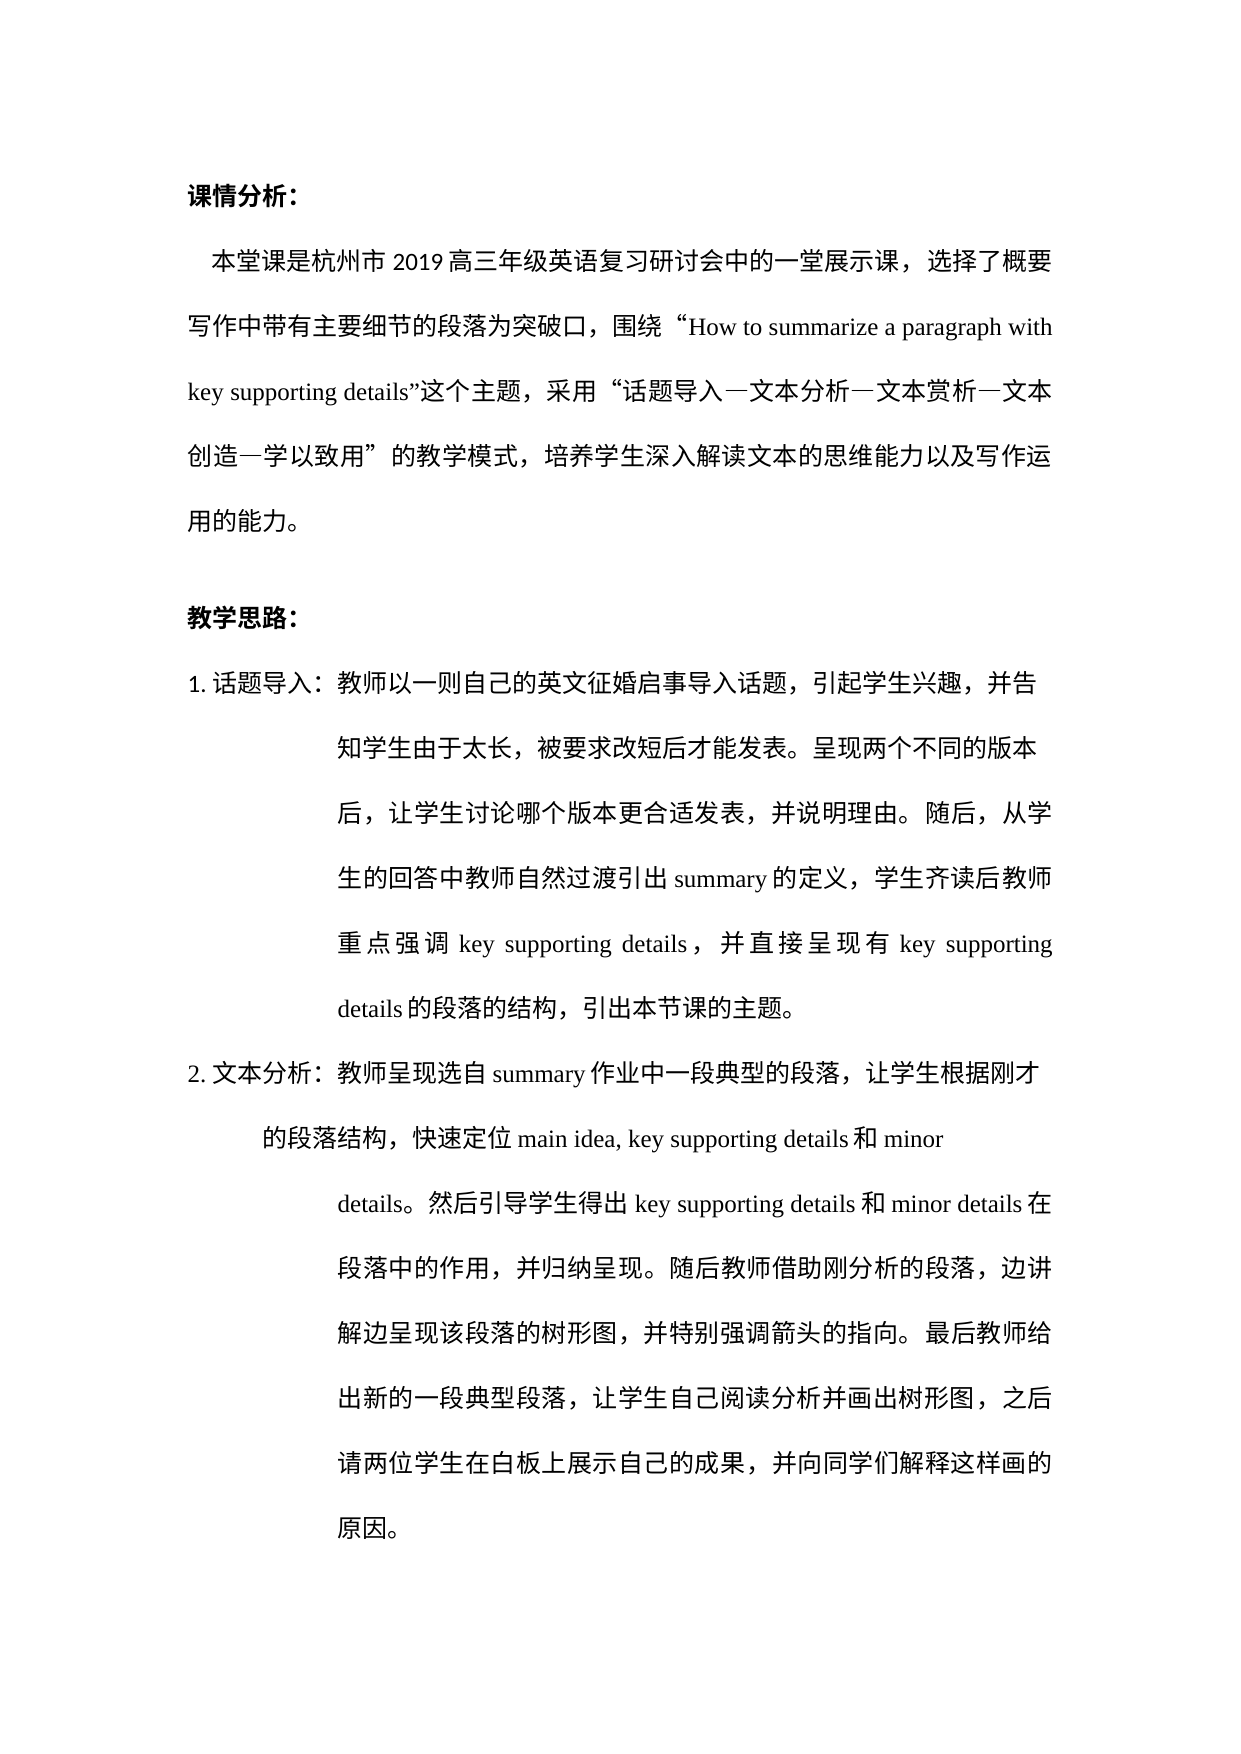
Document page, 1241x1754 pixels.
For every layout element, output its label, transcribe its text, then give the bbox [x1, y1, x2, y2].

list details。然后引导学生得出key supporting details和minor details在段落中的作用，并归纳呈现。随后教师借助刚分析的段落，边讲解边呈现该段落的树形图，并特别强调箭头的指向。最后教师给出新的一段典型段落，让学生自己阅读分析并画出树形图，之后请两位学生在白板上展示自己的成果，并向同学们解释这样画的原因。 [337, 1169, 1053, 1559]
list 后，让学生讨论哪个版本更合适发表，并说明理由。随后，从学生的回答中教师自然过渡引出summary的定义，学生齐读后教师重点强调key supporting details，并直接呈现有key supporting details的段落的结构，引出本节课的主题。 [337, 779, 1053, 1039]
text 课情分析： [187, 162, 1053, 227]
list 文本分析：教师呈现选自summary作业中一段典型的段落，让学生根据刚才 [187, 1039, 1053, 1104]
text 教学思路： [187, 584, 1053, 649]
list 的段落结构，快速定位main idea, key supporting details和minor [187, 1104, 1053, 1169]
text 本堂课是杭州市2019高三年级英语复习研讨会中的一堂展示课，选择了概要写作中带有主要细节的段落为突破口，围绕“How to summarize a paragraph with key supporting details”这个主题，采用“话题导入—文本分析—文本赏析—文本创造—学以致用”的教学模式，培养学生深入解读文本的思维能力以及写作运用的能力。 [187, 227, 1053, 552]
list 话题导入：教师以一则自己的英文征婚启事导入话题，引起学生兴趣，并告 [187, 649, 1053, 714]
list 知学生由于太长，被要求改短后才能发表。呈现两个不同的版本 [187, 714, 1053, 779]
